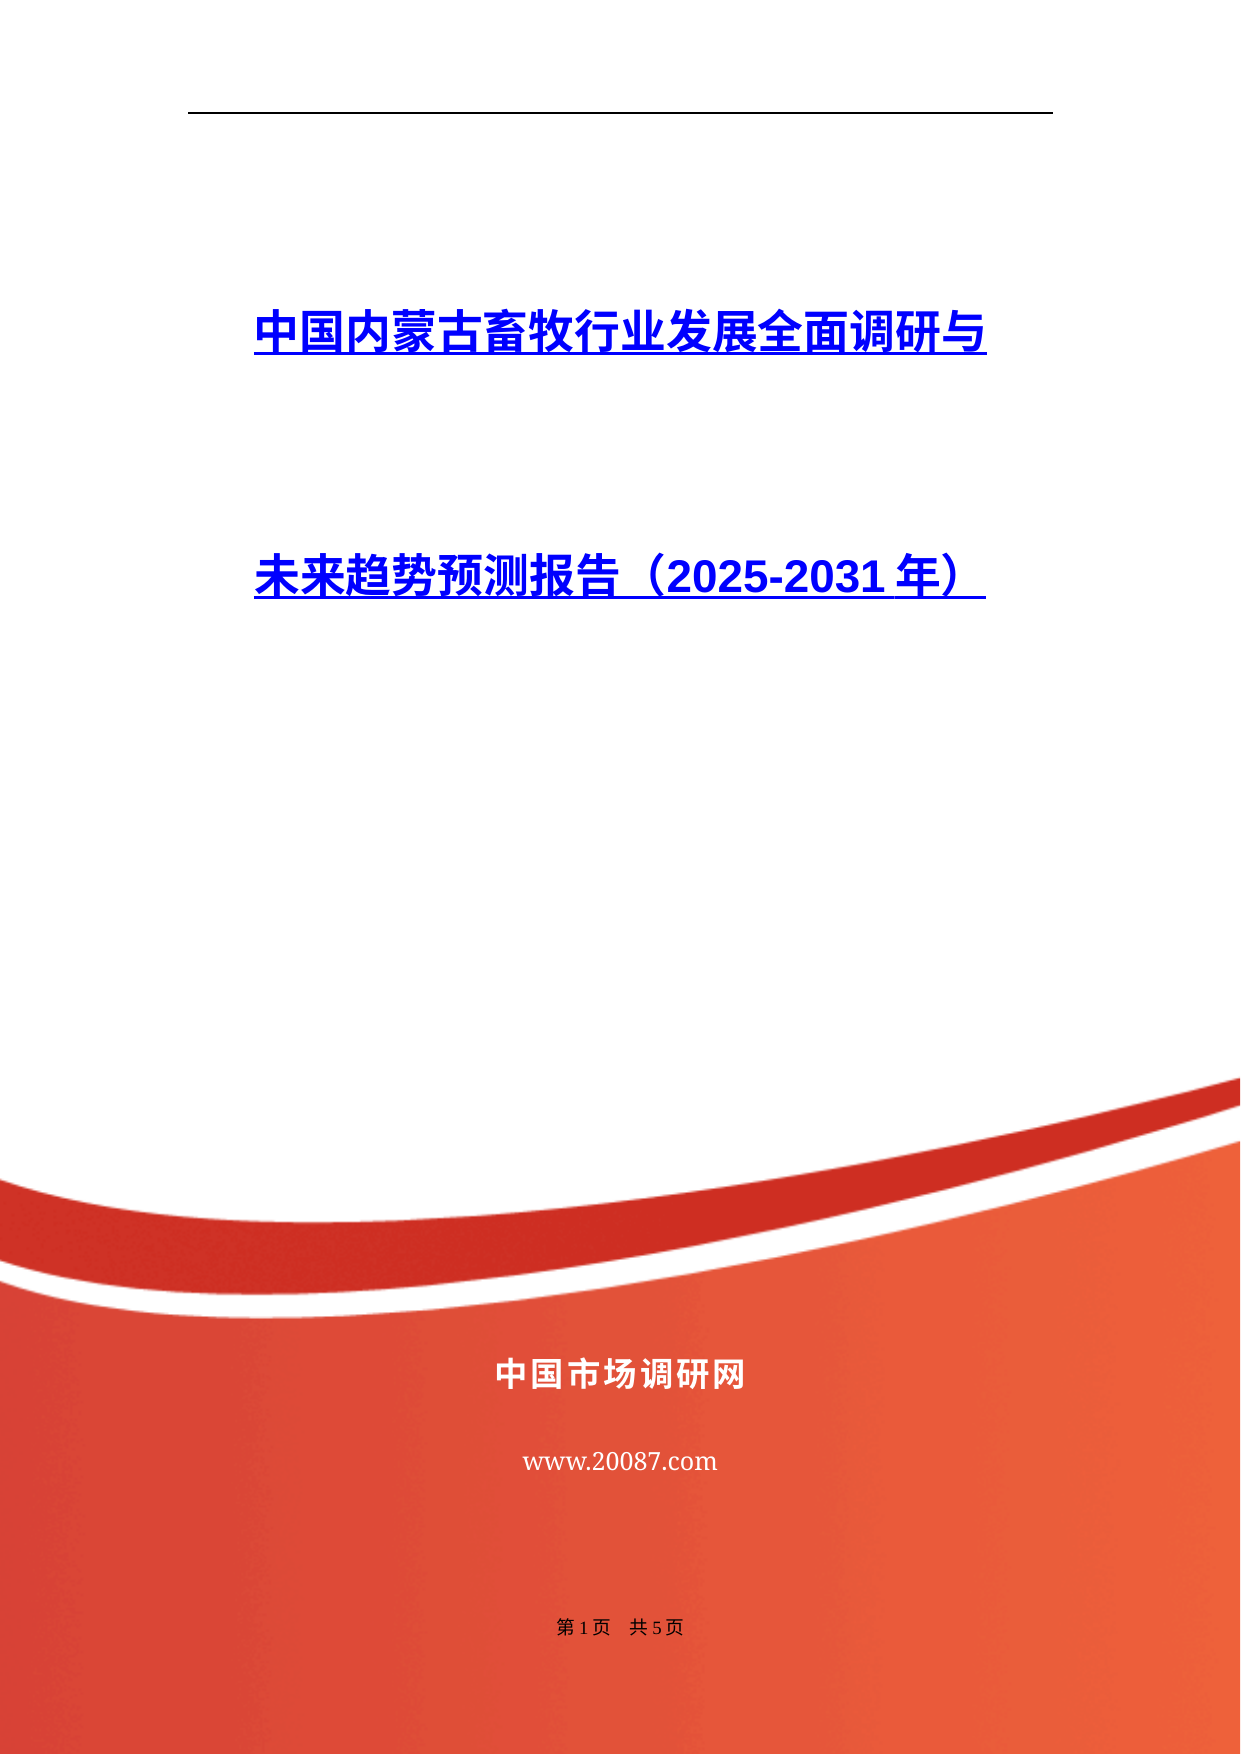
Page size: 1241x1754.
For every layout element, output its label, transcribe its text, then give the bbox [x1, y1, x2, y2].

subtitle 中国市场调研网 [187, 1339, 1053, 1404]
text www.20087.com [187, 1428, 1053, 1493]
picture [0, 1006, 1241, 1754]
table_header 中国内蒙古畜牧行业发展全面调研与未来趋势预测报告（2025-2031年） [188, 207, 1053, 773]
